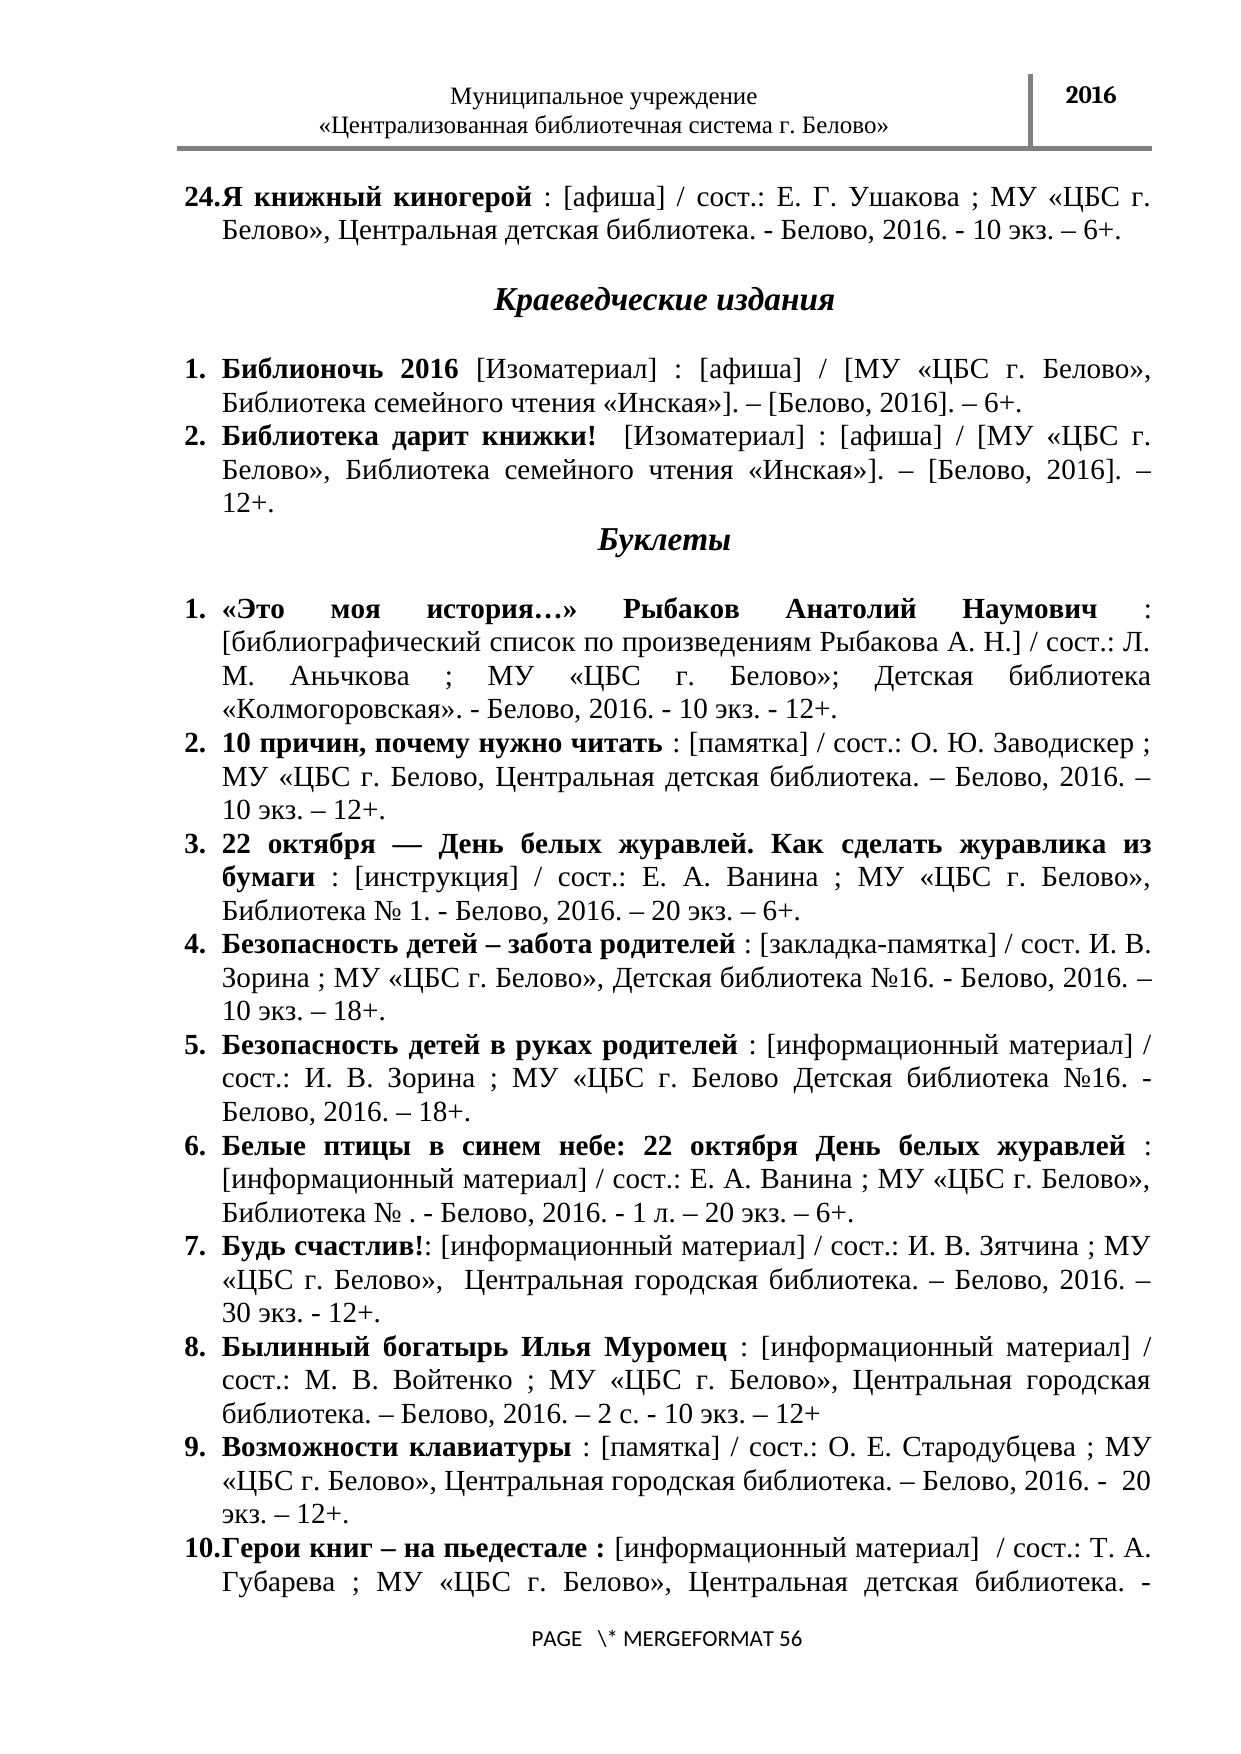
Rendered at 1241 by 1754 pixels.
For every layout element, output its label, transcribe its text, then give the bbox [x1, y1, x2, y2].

list Былинный богатырь Илья Муромец : [информационный материал] / сост.: М. В. Войтенко ; МУ «ЦБС г. Белово», Центральная городская библиотека. – Белово, 2016. – 2 с. - 10 экз. – 12+ [184, 1329, 1152, 1429]
text Буклеты [177, 519, 1152, 557]
list «Это моя история…» Рыбаков Анатолий Наумович : [библиографический список по произведениям Рыбакова А. Н.] / сост.: Л. М. Аньчкова ; МУ «ЦБС г. Белово»; Детская библиотека «Колмогоровская». - Белово, 2016. - 10 экз. - 12+. [184, 591, 1152, 725]
text Краеведческие издания [177, 279, 1152, 318]
list Библионочь 2016 [Изоматериал] : [афиша] / [МУ «ЦБС г. Белово», Библиотека семейного чтения «Инская»]. – [Белово, 2016]. – 6+. [184, 351, 1152, 418]
list Возможности клавиатуры : [памятка] / сост.: О. Е. Стародубцева ; МУ «ЦБС г. Белово», Центральная городская библиотека. – Белово, 2016. - 20 экз. – 12+. [184, 1429, 1152, 1530]
list 10 причин, почему нужно читать : [памятка] / сост.: О. Ю. Заводискер ; МУ «ЦБС г. Белово, Центральная детская библиотека. – Белово, 2016. – 10 экз. – 12+. [184, 725, 1152, 826]
list Безопасность детей – забота родителей : [закладка-памятка] / сост. И. В. Зорина ; МУ «ЦБС г. Белово», Детская библиотека №16. - Белово, 2016. – 10 экз. – 18+. [184, 926, 1152, 1027]
list Я книжный киногерой : [афиша] / сост.: Е. Г. Ушакова ; МУ «ЦБС г. Белово», Центральная детская библиотека. - Белово, 2016. - 10 экз. – 6+. [184, 179, 1152, 246]
list Безопасность детей в руках родителей : [информационный материал] / сост.: И. В. Зорина ; МУ «ЦБС г. Белово Детская библиотека №16. - Белово, 2016. – 18+. [184, 1027, 1152, 1128]
list 22 октября — День белых журавлей. Как сделать журавлика из бумаги : [инструкция] / сост.: Е. А. Ванина ; МУ «ЦБС г. Белово», Библиотека № 1. - Белово, 2016. – 20 экз. – 6+. [184, 826, 1152, 926]
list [184, 1530, 1152, 1597]
list Библиотека дарит книжки! [Изоматериал] : [афиша] / [МУ «ЦБС г. Белово», Библиотека семейного чтения «Инская»]. – [Белово, 2016]. – 12+. [184, 418, 1152, 519]
list Будь счастлив!: [информационный материал] / сост.: И. В. Зятчина ; МУ «ЦБС г. Белово», Центральная городская библиотека. – Белово, 2016. – 30 экз. - 12+. [184, 1228, 1152, 1329]
list Белые птицы в синем небе: 22 октября День белых журавлей : [информационный материал] / сост.: Е. А. Ванина ; МУ «ЦБС г. Белово», Библиотека № . - Белово, 2016. - 1 л. – 20 экз. – 6+. [184, 1128, 1152, 1228]
